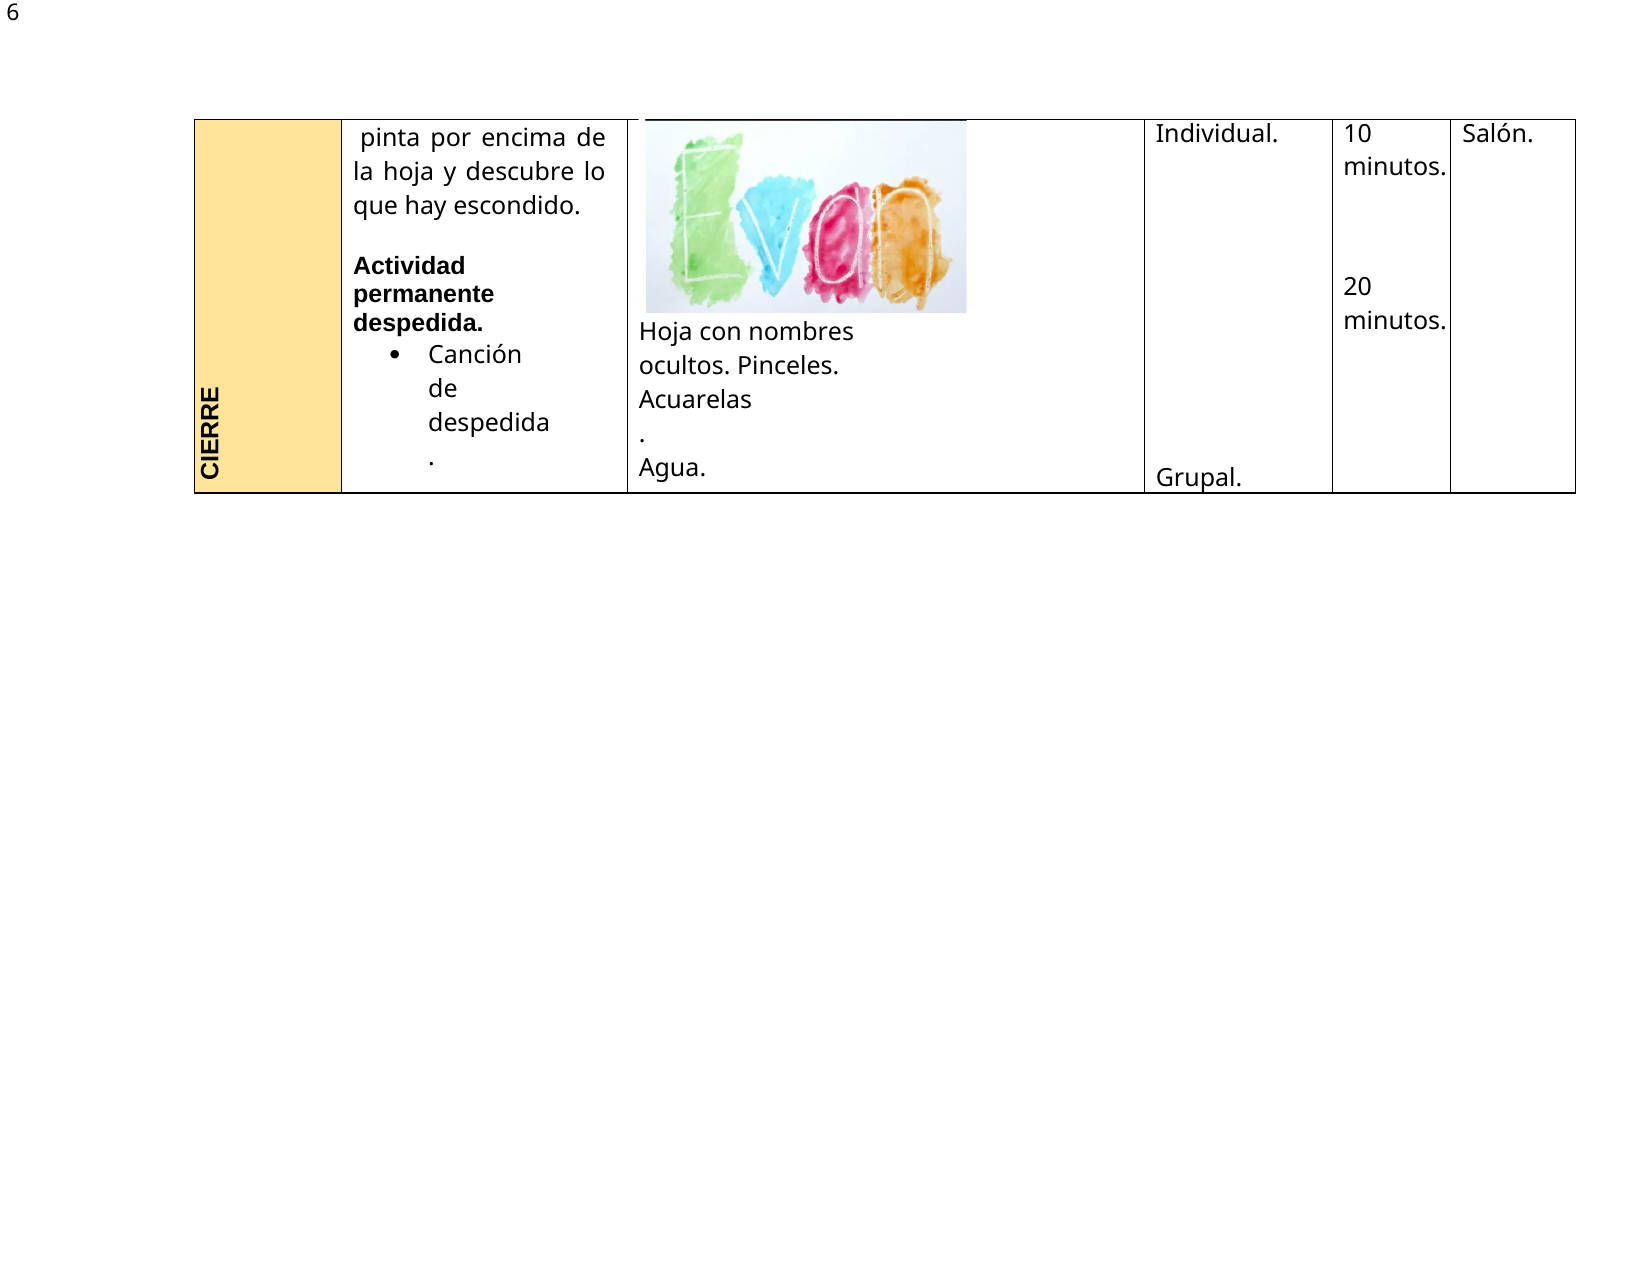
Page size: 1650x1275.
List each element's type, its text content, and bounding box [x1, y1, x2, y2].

table_header 10 minutos. 20 minutos. [1333, 120, 1450, 492]
picture [638, 119, 967, 313]
table_header Individual. Grupal. [1145, 120, 1332, 492]
table_header pinta por encima de la hoja y descubre lo que hay escondido. Actividad permanente despedida. Canción de despedida. [342, 120, 627, 492]
table_header CIERRE [195, 120, 341, 492]
table_header Hoja con nombres ocultos. Pinceles. Acuarelas. Agua. [628, 120, 1144, 492]
table_header Salón. [1451, 120, 1575, 492]
